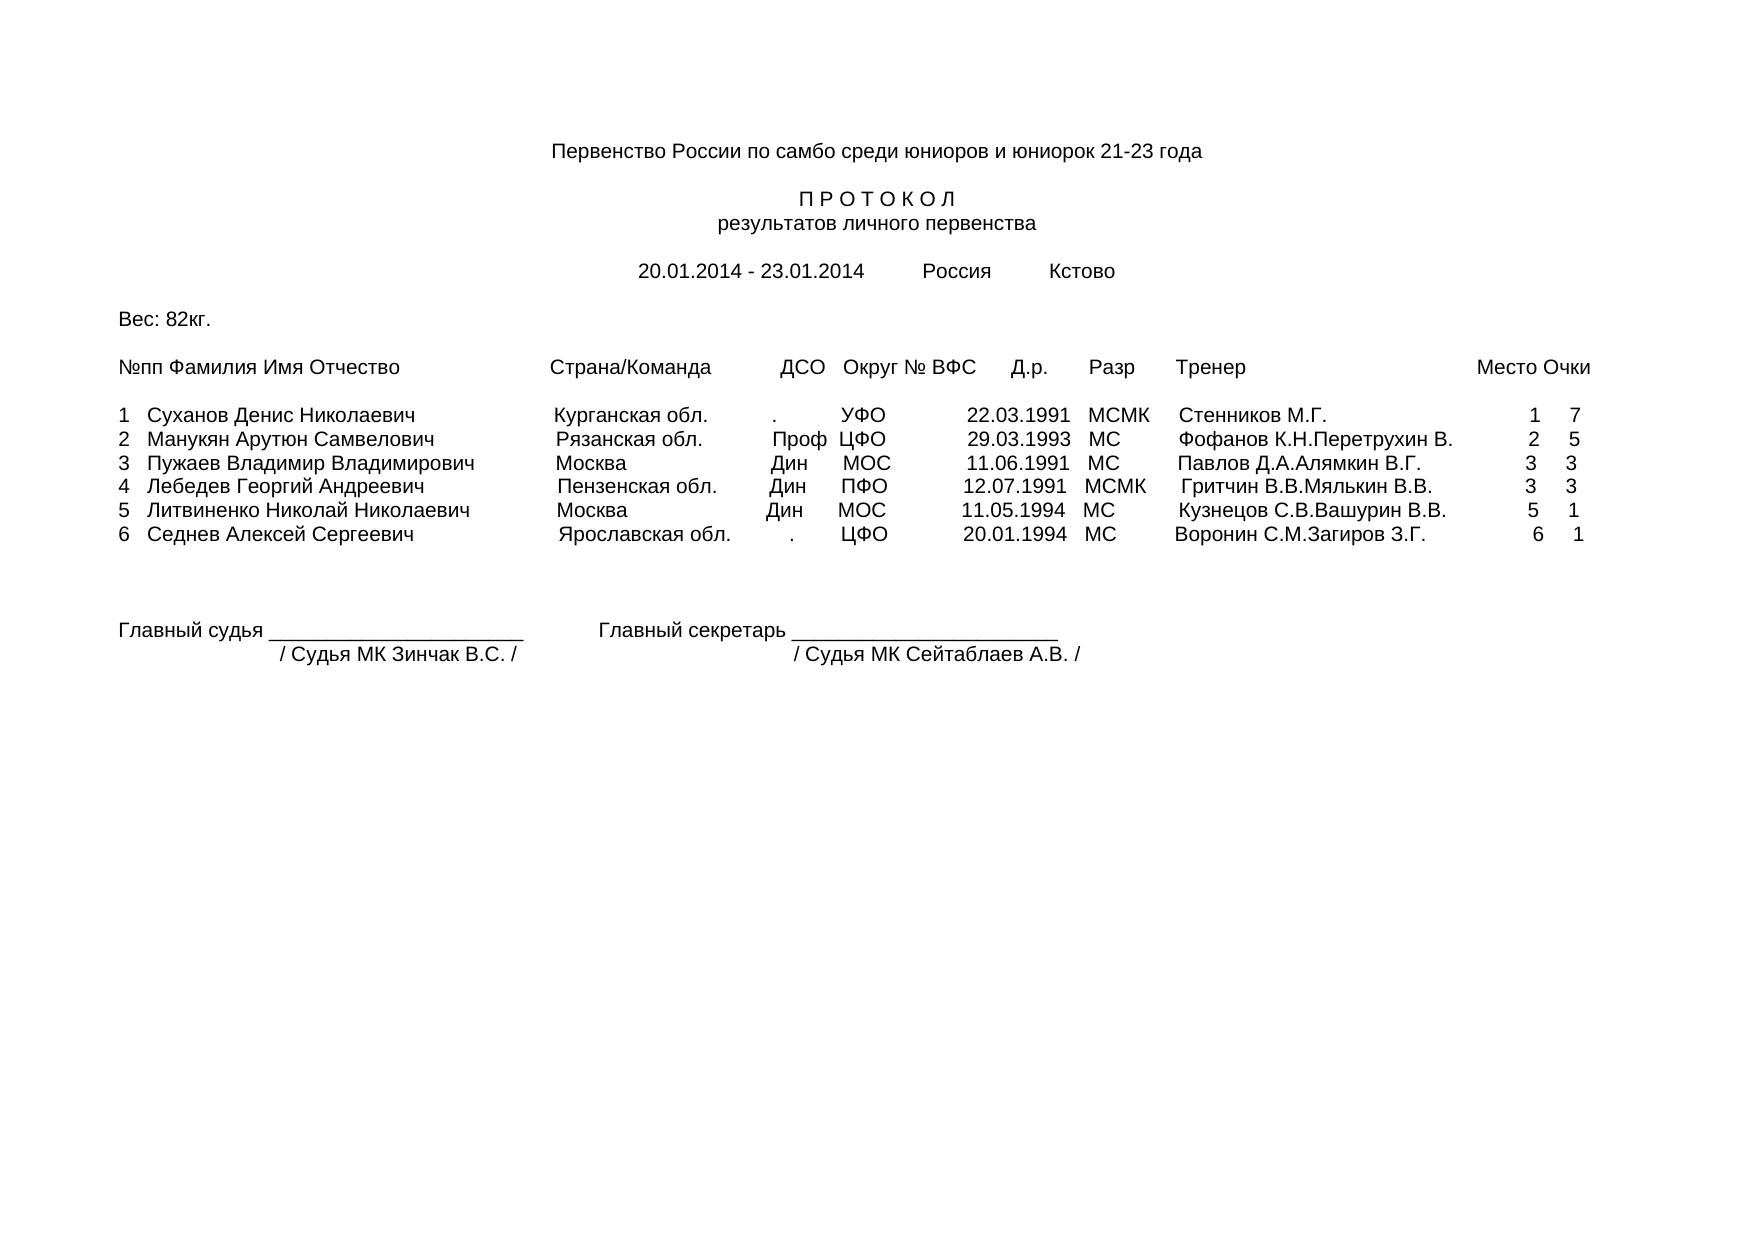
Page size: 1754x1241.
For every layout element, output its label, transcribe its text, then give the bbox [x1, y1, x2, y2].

text / Судья МК Зинчак В.С. / / Судья МК Сейтаблаев А.В. / [118, 642, 1636, 666]
text 3 Пужаев Владимир Владимирович Москва Дин МОС 11.06.1991 МС Павлов Д.А.Алямкин В.Г. 3 3 [118, 450, 1636, 474]
text результатов личного первенства [118, 211, 1636, 235]
text №пп Фамилия Имя Отчество Страна/Команда ДСО Округ № ВФС Д.р. Разр Тренер Место Очки [118, 354, 1636, 378]
text 2 Манукян Арутюн Самвелович Рязанская обл. Проф ЦФО 29.03.1993 МС Фофанов К.Н.Перетрухин В. 2 5 [118, 426, 1636, 450]
text Вес: 82кг. [118, 307, 1636, 331]
text 4 Лебедев Георгий Андреевич Пензенская обл. Дин ПФО 12.07.1991 МСМК Гритчин В.В.Мялькин В.В. 3 3 [118, 474, 1636, 498]
text Главный судья ______________________ Главный секретарь _______________________ [118, 618, 1636, 642]
text 6 Седнев Алексей Сергеевич Ярославская обл. . ЦФО 20.01.1994 МС Воронин С.М.Загиров З.Г. 6 1 [118, 522, 1636, 546]
text П Р О Т О К О Л [118, 187, 1636, 211]
text 1 Суханов Денис Николаевич Курганская обл. . УФО 22.03.1991 МСМК Стенников М.Г. 1 7 [118, 402, 1636, 426]
text 20.01.2014 - 23.01.2014 Россия Кстово [118, 259, 1636, 283]
text 5 Литвиненко Николай Николаевич Москва Дин МОС 11.05.1994 МС Кузнецов С.В.Вашурин В.В. 5 1 [118, 498, 1636, 522]
text Первенство России по самбо среди юниоров и юниорок 21-23 года [118, 139, 1636, 163]
